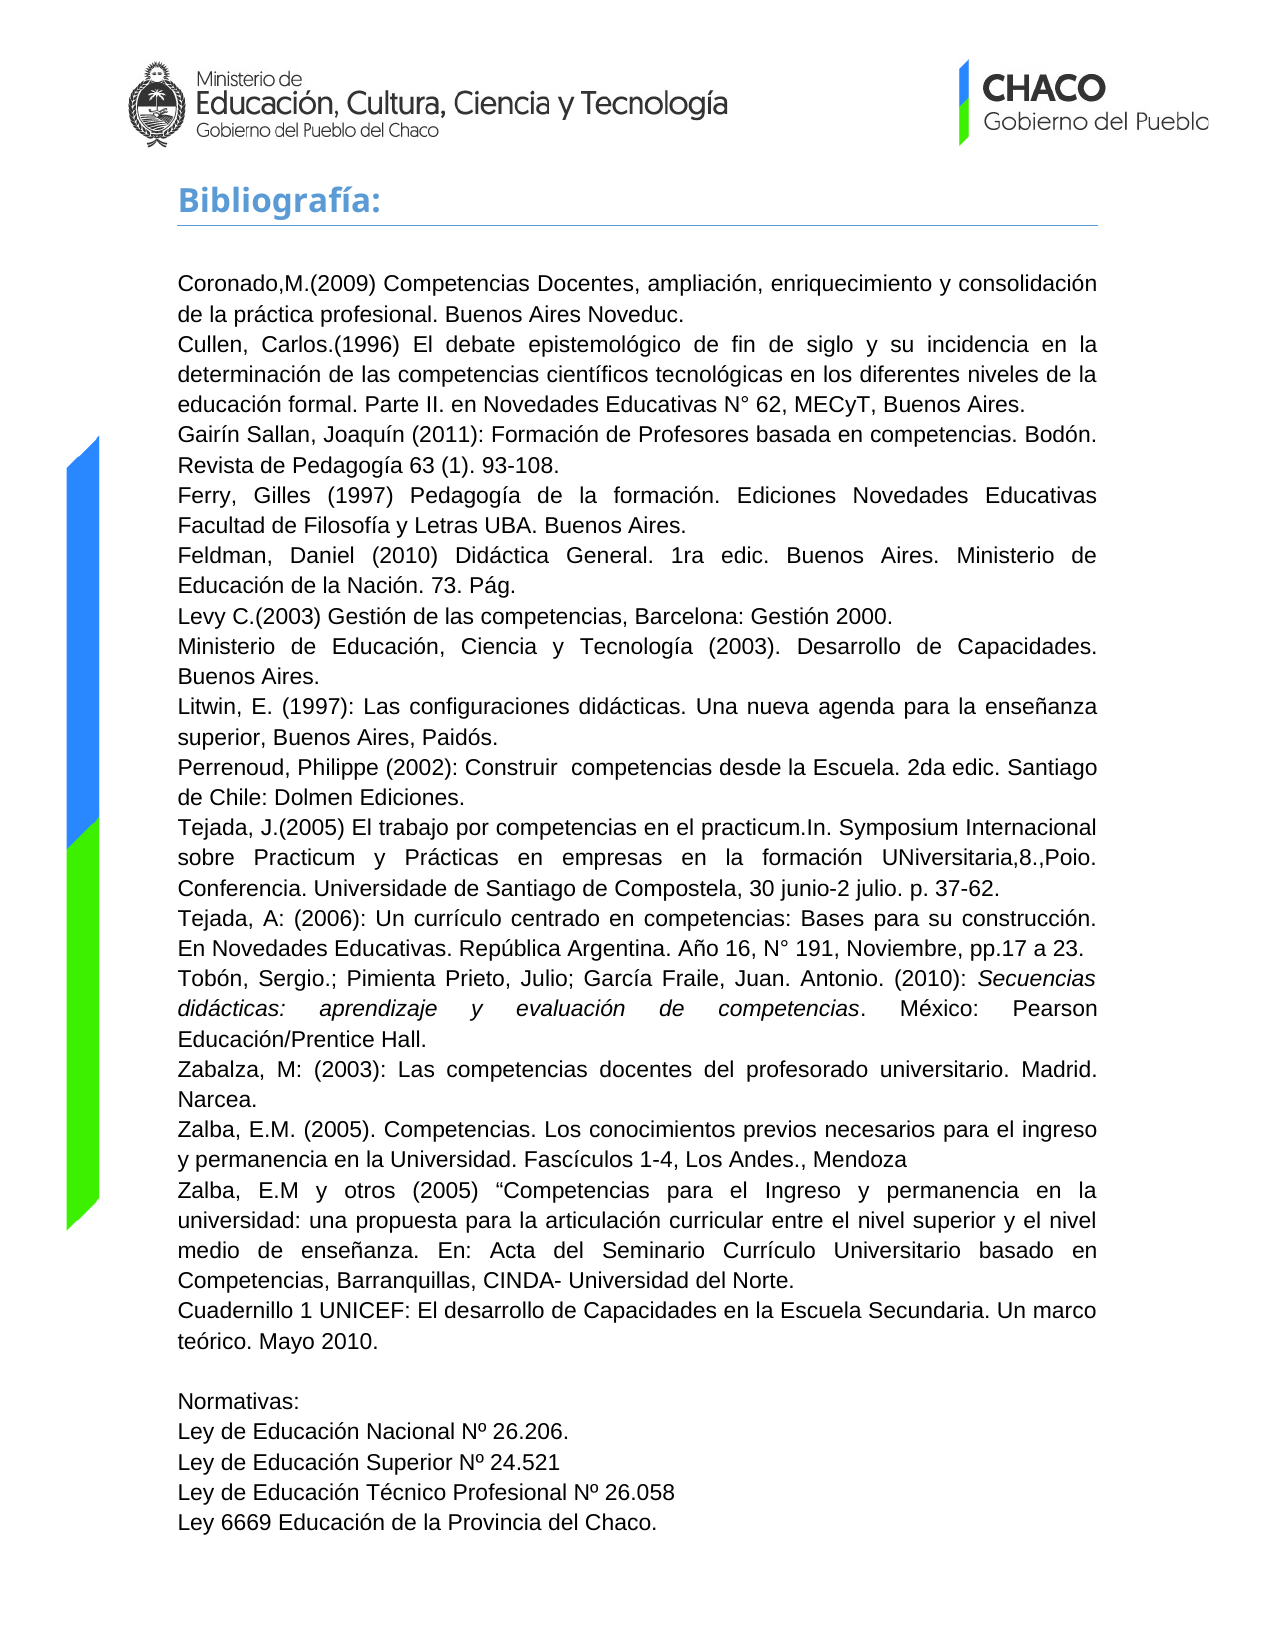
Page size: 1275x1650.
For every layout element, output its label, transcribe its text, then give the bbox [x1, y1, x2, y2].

text Ley de Educación Nacional Nº 26.206. [177, 1418, 1098, 1445]
text Ley de Educación Superior Nº 24.521 [177, 1448, 1098, 1475]
text Normativas: [177, 1388, 1098, 1414]
text Zalba, E.M. (2005). Competencias. Los conocimientos previos necesarios para el ingreso y permanencia en la Universidad. Fascículos 1-4, Los Andes., Mendoza [177, 1116, 1098, 1173]
subtitle Bibliografía: [177, 177, 1098, 225]
text Ley 6669 Educación de la Provincia del Chaco. [177, 1509, 1098, 1535]
text Cullen, Carlos.(1996) El debate epistemológico de fin de siglo y su incidencia en la determinación de las competencias científicos tecnológicas en los diferentes niveles de la educación formal. Parte II. en Novedades Educativas N° 62, MECyT, Buenos Aires. [177, 331, 1098, 418]
text Cuadernillo 1 UNICEF: El desarrollo de Capacidades en la Escuela Secundaria. Un marco teórico. Mayo 2010. [177, 1297, 1098, 1354]
text Ferry, Gilles (1997) Pedagogía de la formación. Ediciones Novedades Educativas Facultad de Filosofía y Letras UBA. Buenos Aires. [177, 482, 1098, 538]
text Tobón, Sergio.; Pimienta Prieto, Julio; García Fraile, Juan. Antonio. (2010): Secuencias didácticas: aprendizaje y evaluación de competencias. México: Pearson Educación/Prentice Hall. [177, 965, 1098, 1052]
text Tejada, J.(2005) El trabajo por competencias en el practicum.In. Symposium Internacional sobre Practicum y Prácticas en empresas en la formación UNiversitaria,8.,Poio. Conferencia. Universidade de Santiago de Compostela, 30 junio-2 julio. p. 37-62. [177, 814, 1098, 901]
picture [66, 59, 1209, 1648]
text Zabalza, M: (2003): Las competencias docentes del profesorado universitario. Madrid. Narcea. [177, 1056, 1098, 1112]
text Gairín Sallan, Joaquín (2011): Formación de Profesores basada en competencias. Bodón. Revista de Pedagogía 63 (1). 93-108. [177, 421, 1098, 478]
text Zalba, E.M y otros (2005) “Competencias para el Ingreso y permanencia en la universidad: una propuesta para la articulación curricular entre el nivel superior y el nivel medio de enseñanza. En: Acta del Seminario Currículo Universitario basado en Competencias, Barranquillas, CINDA- Universidad del Norte. [177, 1177, 1098, 1294]
text Tejada, A: (2006): Un currículo centrado en competencias: Bases para su construcción. En Novedades Educativas. República Argentina. Año 16, N° 191, Noviembre, pp.17 a 23. [177, 905, 1098, 961]
text Coronado,M.(2009) Competencias Docentes, ampliación, enriquecimiento y consolidación de la práctica profesional. Buenos Aires Noveduc. [177, 270, 1098, 327]
text Levy C.(2003) Gestión de las competencias, Barcelona: Gestión 2000. [177, 603, 1098, 629]
text Ministerio de Educación, Ciencia y Tecnología (2003). Desarrollo de Capacidades. Buenos Aires. [177, 633, 1098, 689]
text Ley de Educación Técnico Profesional Nº 26.058 [177, 1479, 1098, 1505]
text Feldman, Daniel (2010) Didáctica General. 1ra edic. Buenos Aires. Ministerio de Educación de la Nación. 73. Pág. [177, 542, 1098, 599]
text Perrenoud, Philippe (2002): Construir competencias desde la Escuela. 2da edic. Santiago de Chile: Dolmen Ediciones. [177, 754, 1098, 810]
text Litwin, E. (1997): Las configuraciones didácticas. Una nueva agenda para la enseñanza superior, Buenos Aires, Paidós. [177, 693, 1098, 750]
